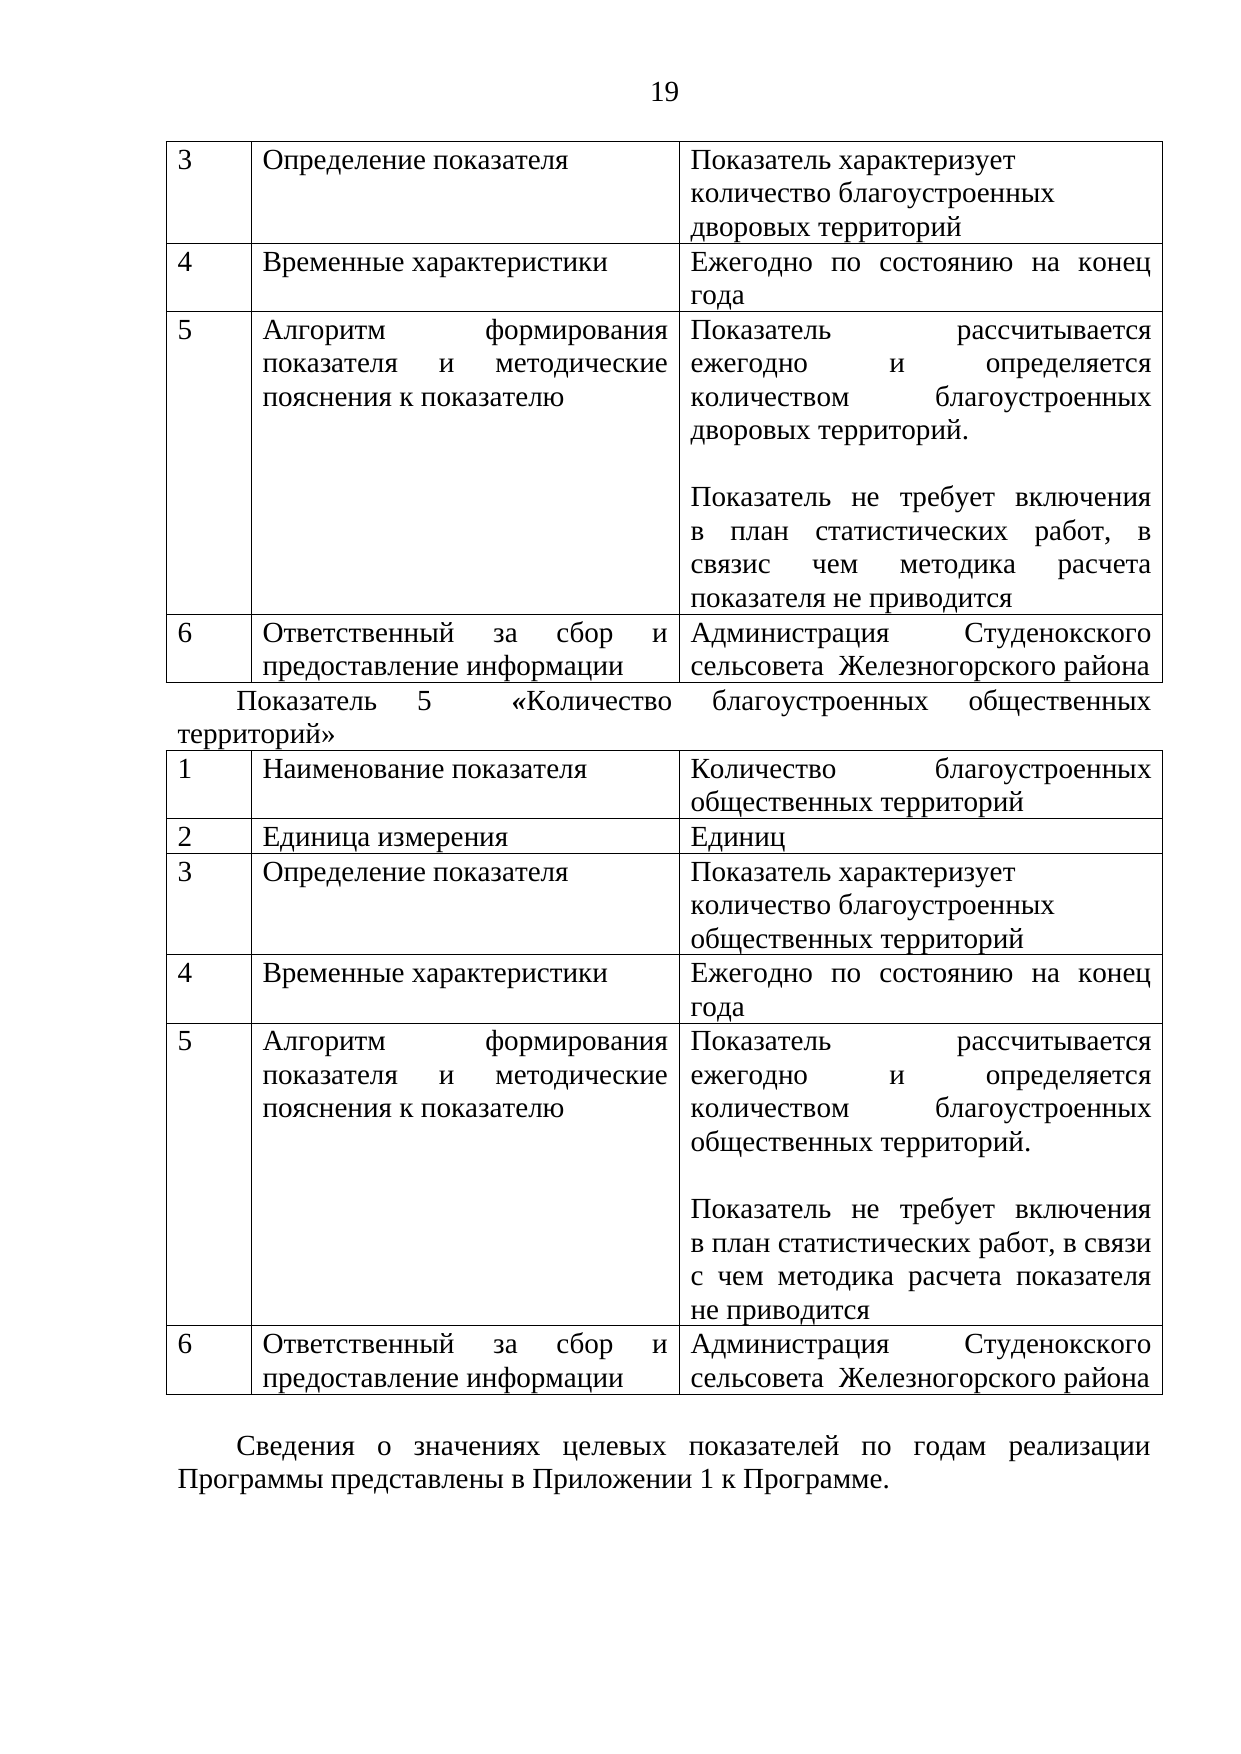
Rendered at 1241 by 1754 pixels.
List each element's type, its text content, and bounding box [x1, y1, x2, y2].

table_cell Ответственный за сбор и предоставление информации [252, 1326, 679, 1393]
text Показатель 5 «Количество благоустроенных общественных территорий» [177, 683, 1152, 750]
table_cell Ежегодно по состоянию на конец года [680, 244, 1162, 311]
table_cell Показатель рассчитывается ежегодно и определяется количеством благоустроенных общественных территорий. Показатель не требует включения в план статистических работ, в связи с чем методика расчета показателя не приводится [680, 1024, 1162, 1325]
table_cell 3 [167, 142, 251, 243]
table_cell Показатель характеризует количество благоустроенных общественных территорий [680, 854, 1162, 954]
table_header Количество благоустроенных общественных территорий [680, 751, 1162, 818]
table_cell 5 [167, 312, 251, 614]
table_cell Показатель характеризует количество благоустроенных дворовых территорий [680, 142, 1162, 243]
table_cell Администрация Студенокского сельсовета Железногорского района [680, 615, 1162, 682]
table_cell Определение показателя [252, 142, 679, 243]
table_cell Единиц [680, 819, 1162, 853]
table_cell Алгоритм формирования показателя и методические пояснения к показателю [252, 1024, 679, 1325]
table_cell Алгоритм формирования показателя и методические пояснения к показателю [252, 312, 679, 614]
table_cell Ответственный за сбор и предоставление информации [252, 615, 679, 682]
table_cell 2 [167, 819, 251, 853]
table_cell 6 [167, 615, 251, 682]
table_cell 5 [167, 1024, 251, 1325]
table_cell 4 [167, 955, 251, 1022]
text Сведения о значениях целевых показателей по годам реализации Программы представлены в Приложении 1 к Программе. [177, 1428, 1152, 1495]
table_cell Администрация Студенокского сельсовета Железногорского района [680, 1326, 1162, 1393]
table_header 1 [167, 751, 251, 818]
table_cell Временные характеристики [252, 955, 679, 1022]
table_cell Ежегодно по состоянию на конец года [680, 955, 1162, 1022]
table_cell 4 [167, 244, 251, 311]
table_cell 3 [167, 854, 251, 954]
table_cell Единица измерения [252, 819, 679, 853]
table_cell Определение показателя [252, 854, 679, 954]
table_cell Временные характеристики [252, 244, 679, 311]
table_header Наименование показателя [252, 751, 679, 818]
table_cell Показатель рассчитывается ежегодно и определяется количеством благоустроенных дворовых территорий. Показатель не требует включения в план статистических работ, в связис чем методика расчета показателя не приводится [680, 312, 1162, 614]
table_cell 6 [167, 1326, 251, 1393]
